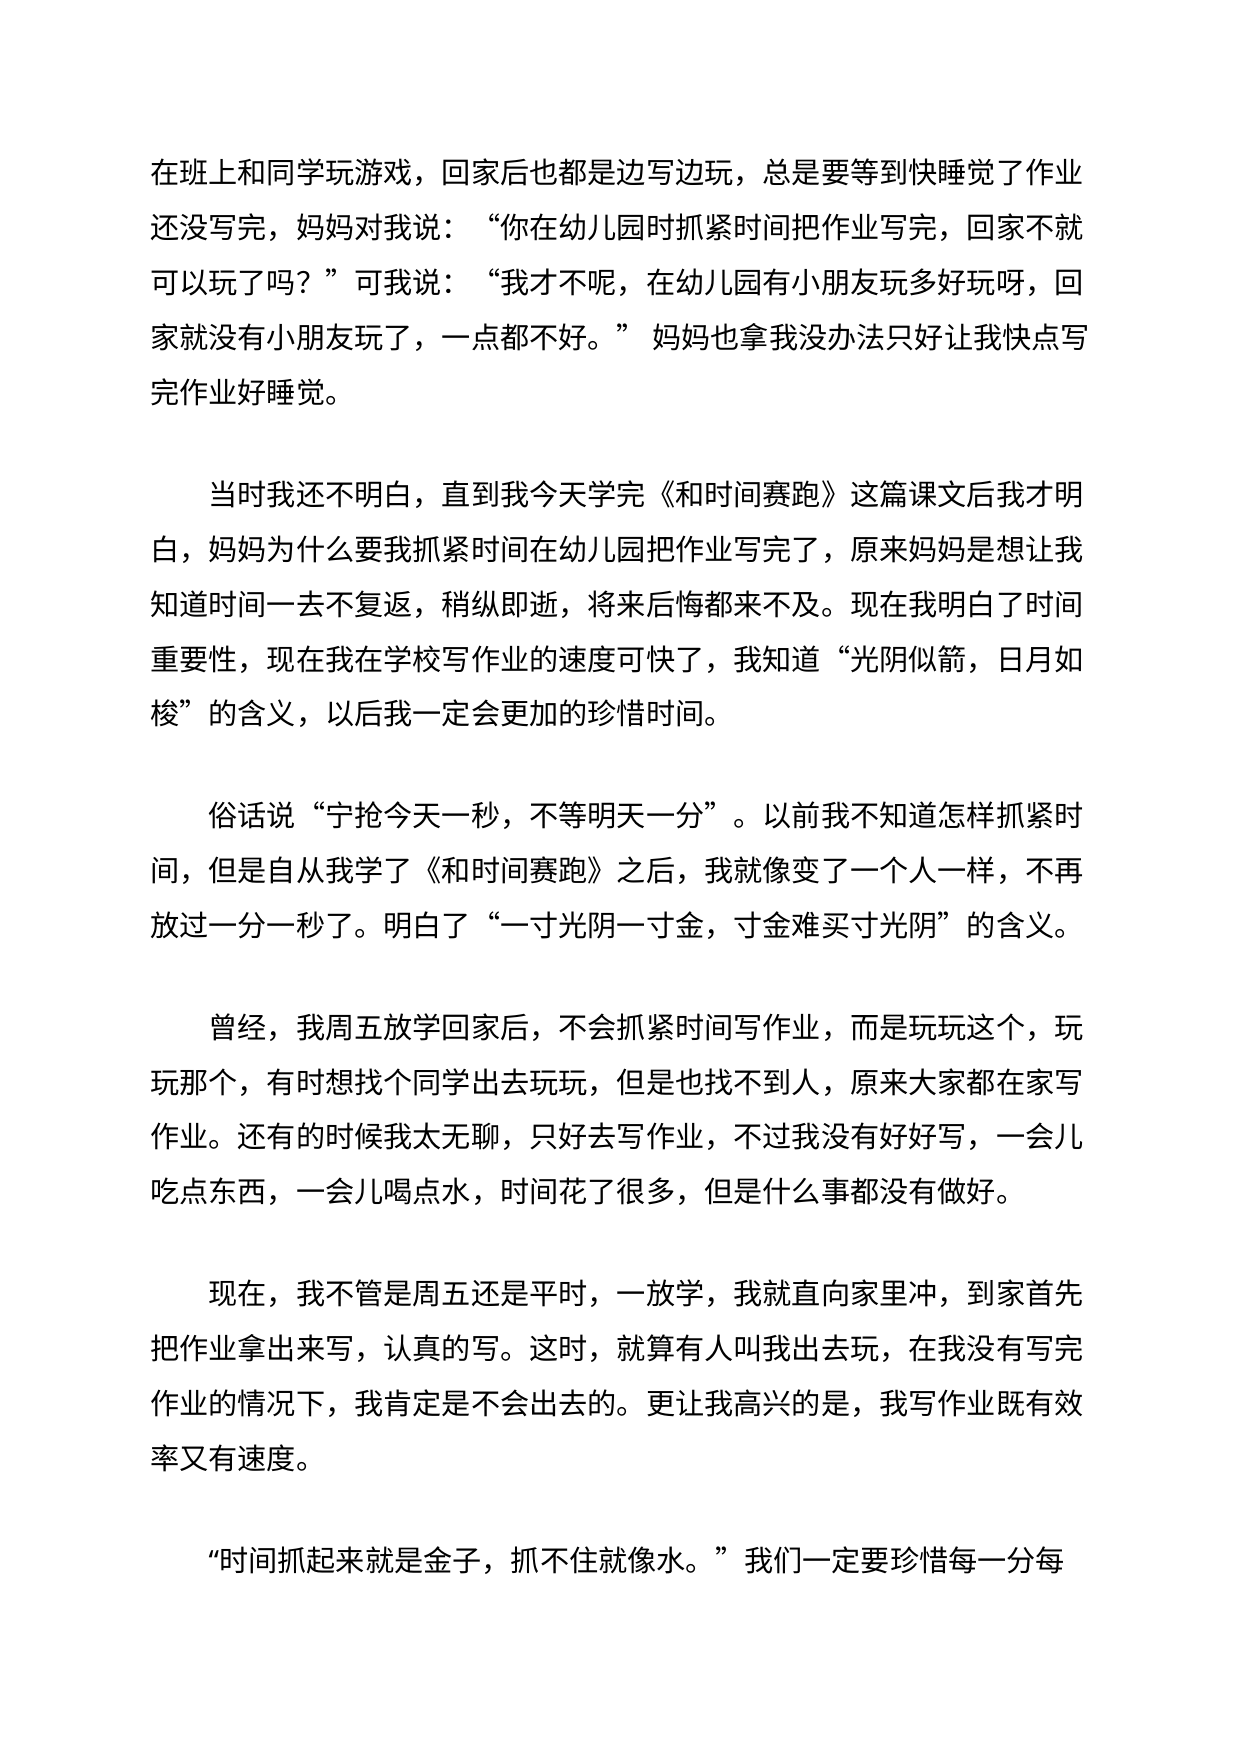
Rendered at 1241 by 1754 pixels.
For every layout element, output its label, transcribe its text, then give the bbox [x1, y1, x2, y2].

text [150, 1537, 1090, 1579]
text 当时我还不明白，直到我今天学完《和时间赛跑》这篇课文后我才明白，妈妈为什么要我抓紧时间在幼儿园把作业写完了，原来妈妈是想让我知道时间一去不复返，稍纵即逝，将来后悔都来不及。现在我明白了时间重要性，现在我在学校写作业的速度可快了，我知道“光阴似箭，日月如梭”的含义，以后我一定会更加的珍惜时间。 [150, 471, 1090, 733]
text 现在，我不管是周五还是平时，一放学，我就直向家里冲，到家首先把作业拿出来写，认真的写。这时，就算有人叫我出去玩，在我没有写完作业的情况下，我肯定是不会出去的。更让我高兴的是，我写作业既有效率又有速度。 [150, 1271, 1090, 1478]
text 曾经，我周五放学回家后，不会抓紧时间写作业，而是玩玩这个，玩玩那个，有时想找个同学出去玩玩，但是也找不到人，原来大家都在家写作业。还有的时候我太无聊，只好去写作业，不过我没有好好写，一会儿吃点东西，一会儿喝点水，时间花了很多，但是什么事都没有做好。 [150, 1004, 1090, 1211]
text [150, 150, 1090, 412]
text 俗话说“宁抢今天一秒，不等明天一分”。以前我不知道怎样抓紧时间，但是自从我学了《和时间赛跑》之后，我就像变了一个人一样，不再放过一分一秒了。明白了“一寸光阴一寸金，寸金难买寸光阴”的含义。 [150, 793, 1090, 945]
